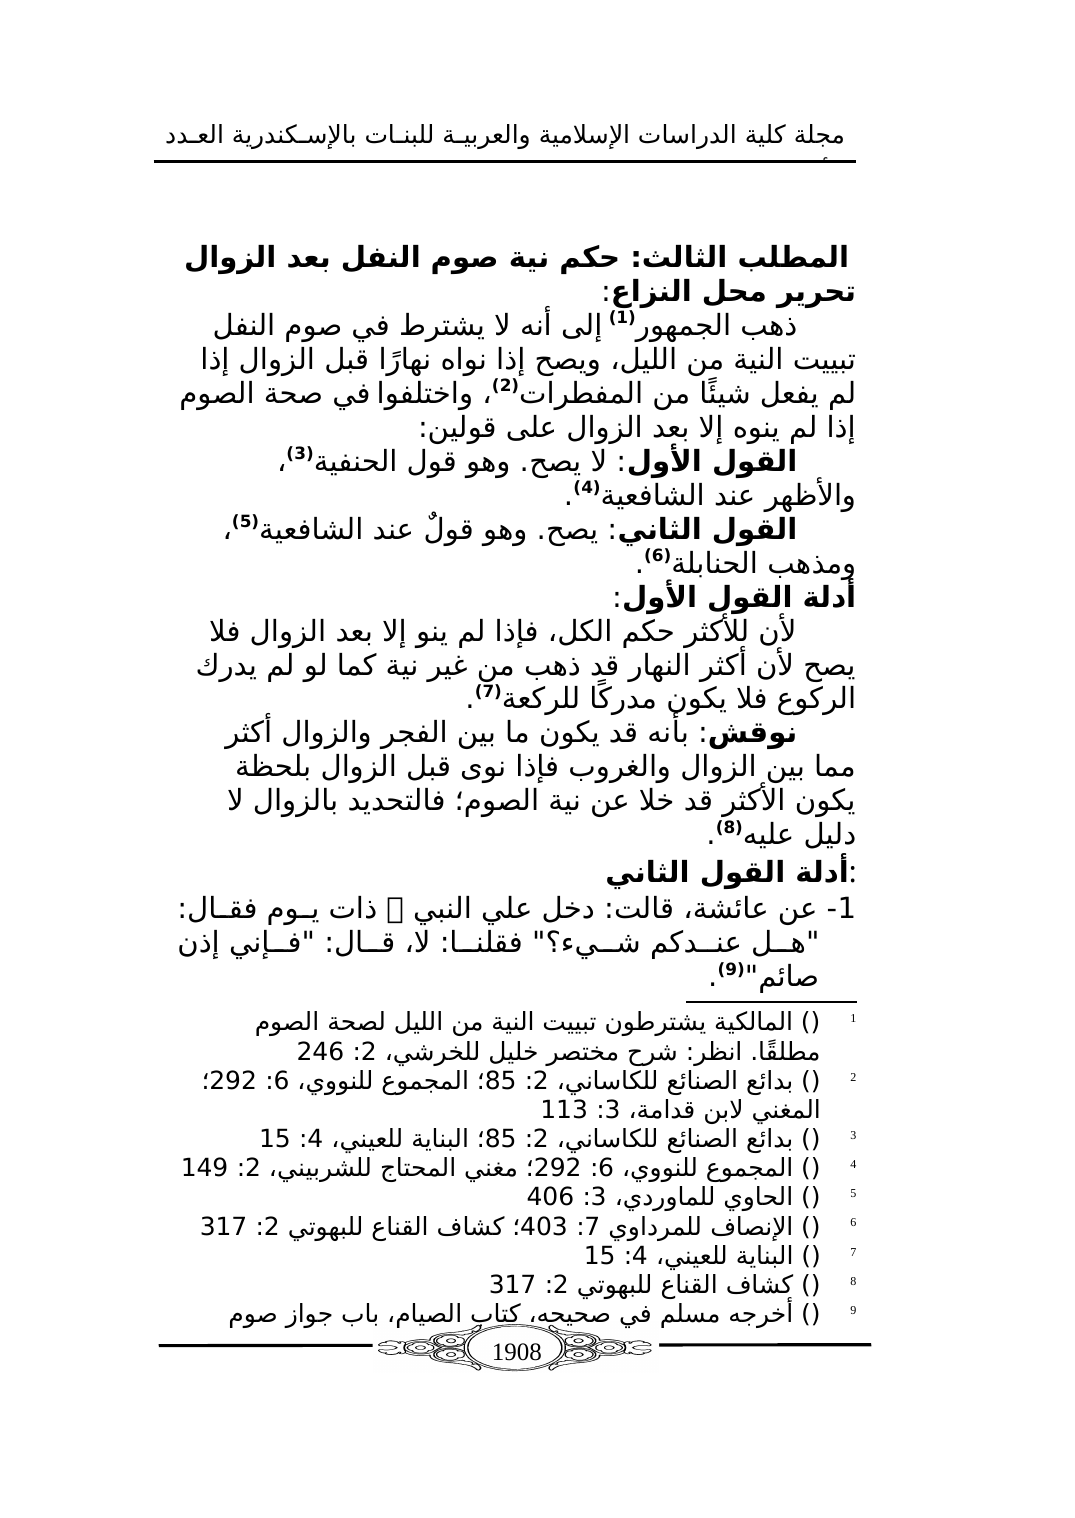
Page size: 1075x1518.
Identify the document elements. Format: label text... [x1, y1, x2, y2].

text المطلب الثالث: حكم نية صوم النفل بعد الزوال [177, 240, 856, 274]
text القول الثاني: يصح. وهو قولٌ عند الشافعية()، ومذهب الحنابلة(). [177, 512, 856, 580]
text ذهب الجمهور() إلى أنه لا يشترط في صوم النفل تبييت النية من الليل، ويصح إذا نواه نهارًا قبل الزوال إذا لم يفعل شيئًا من المفطرات()، واختلفوا في صحة الصوم إذا لم ينوه إلا بعد الزوال على قولين: [177, 308, 856, 444]
text القول الأول: لا يصح. وهو قول الحنفية()، والأظهر عند الشافعية(). [177, 444, 856, 512]
text 1- عن عائشة، قالت: دخل علي النبي ذات يوم فقال: "هل عندكم شيء؟" فقلنا: لا، قال: "فإني إذن صائم"(). [177, 891, 856, 993]
picture [372, 1321, 660, 1373]
text لأن للأكثر حكم الكل، فإذا لم ينو إلا بعد الزوال فلا يصح لأن أكثر النهار قد ذهب من غير نية كما لو لم يدرك الركوع فلا يكون مدركًا للركعة(). [177, 614, 856, 716]
text أدلة القول الأول: [177, 580, 856, 614]
text أدلة القول الثاني: [177, 852, 856, 891]
text تحرير محل النزاع: [177, 274, 856, 308]
text نوقش: بأنه قد يكون ما بين الفجر والزوال أكثر مما بين الزوال والغروب فإذا نوى قبل الزوال بلحظة يكون الأكثر قد خلا عن نية الصوم؛ فالتحديد بالزوال لا دليل عليه(). [177, 716, 856, 852]
